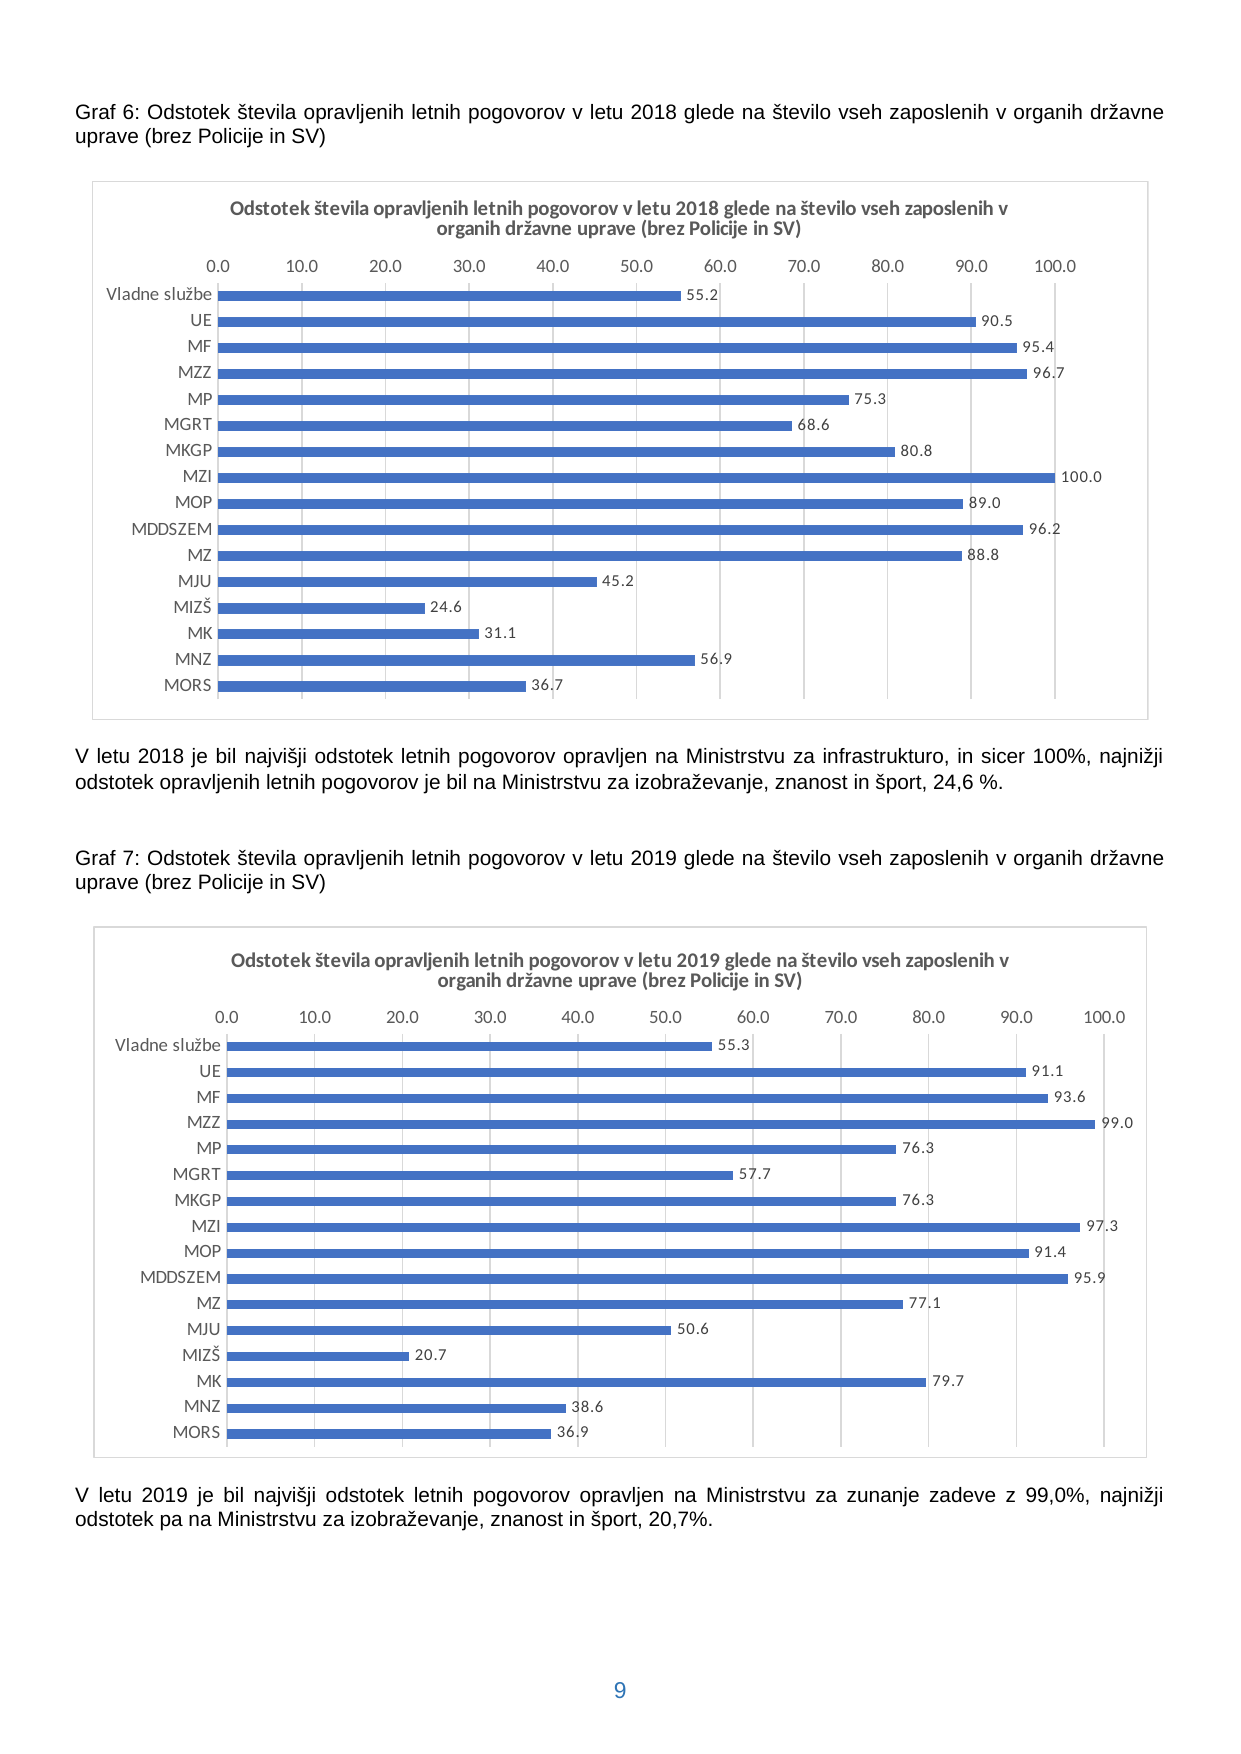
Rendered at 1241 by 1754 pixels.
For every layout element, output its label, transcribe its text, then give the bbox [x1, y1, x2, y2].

text V letu 2018 je bil najvišji odstotek letnih pogovorov opravljen na Ministrstvu za infrastrukturo, in sicer 100%, najnižji odstotek opravljenih letnih pogovorov je bil na Ministrstvu za izobraževanje, znanost in šport, 24,6 %. [75, 744, 1165, 794]
text V letu 2019 je bil najvišji odstotek letnih pogovorov opravljen na Ministrstvu za zunanje zadeve z 99,0%, najnižji odstotek pa na Ministrstvu za izobraževanje, znanost in šport, 20,7%. [75, 1482, 1165, 1530]
subtitle Graf 7: Odstotek števila opravljenih letnih pogovorov v letu 2019 glede na število vseh zaposlenih v organih državne uprave (brez Policije in SV) [75, 846, 1165, 894]
subtitle Graf 6: Odstotek števila opravljenih letnih pogovorov v letu 2018 glede na število vseh zaposlenih v organih državne uprave (brez Policije in SV) [75, 100, 1165, 148]
